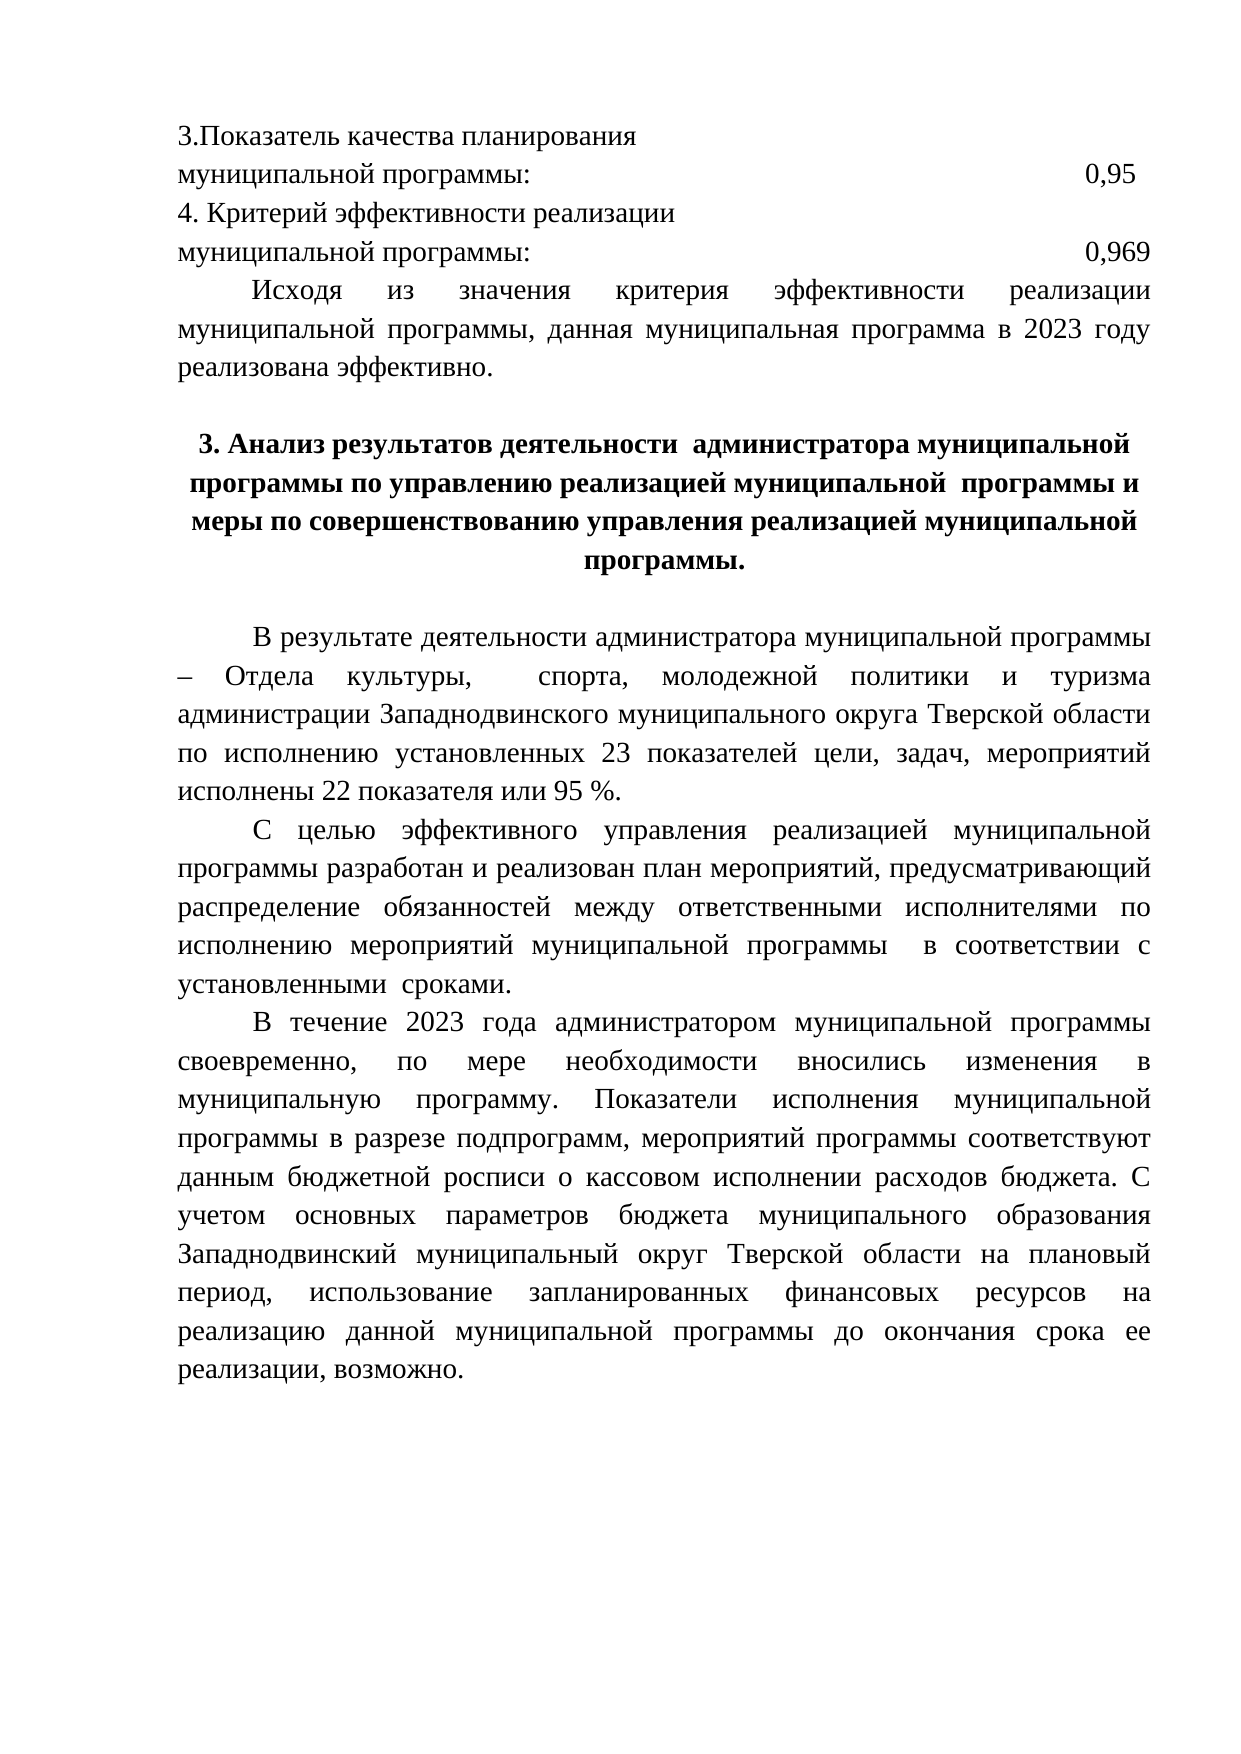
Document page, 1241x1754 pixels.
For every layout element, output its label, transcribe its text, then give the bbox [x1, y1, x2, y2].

text 4. Критерий эффективности реализации [177, 195, 1152, 229]
text С целью эффективного управления реализацией муниципальной программы разработан и реализован план мероприятий, предусматривающий распределение обязанностей между ответственными исполнителями по исполнению мероприятий муниципальной программы в соответствии с установленными сроками. [177, 812, 1152, 999]
text муниципальной программы: 0,95 [177, 157, 1152, 190]
text муниципальной программы: 0,969 [177, 234, 1152, 267]
text В результате деятельности администратора муниципальной программы – Отдела культуры, спорта, молодежной политики и туризма администрации Западнодвинского муниципального округа Тверской области по исполнению установленных 23 показателей цели, задач, мероприятий исполнены 22 показателя или 95 %. [177, 619, 1152, 807]
text В течение 2023 года администратором муниципальной программы своевременно, по мере необходимости вносились изменения в муниципальную программу. Показатели исполнения муниципальной программы в разрезе подпрограмм, мероприятий программы соответствуют данным бюджетной росписи о кассовом исполнении расходов бюджета. С учетом основных параметров бюджета муниципального образования Западнодвинский муниципальный округ Тверской области на плановый период, использование запланированных финансовых ресурсов на реализацию данной муниципальной программы до окончания срока ее реализации, возможно. [177, 1004, 1152, 1385]
text Исходя из значения критерия эффективности реализации муниципальной программы, данная муниципальная программа в 2023 году реализована эффективно. [177, 272, 1152, 383]
text 3. Анализ результатов деятельности администратора муниципальной программы по управлению реализацией муниципальной программы и меры по совершенствованию управления реализацией муниципальной программы. [177, 426, 1152, 576]
text 3.Показатель качества планирования [177, 118, 1152, 152]
